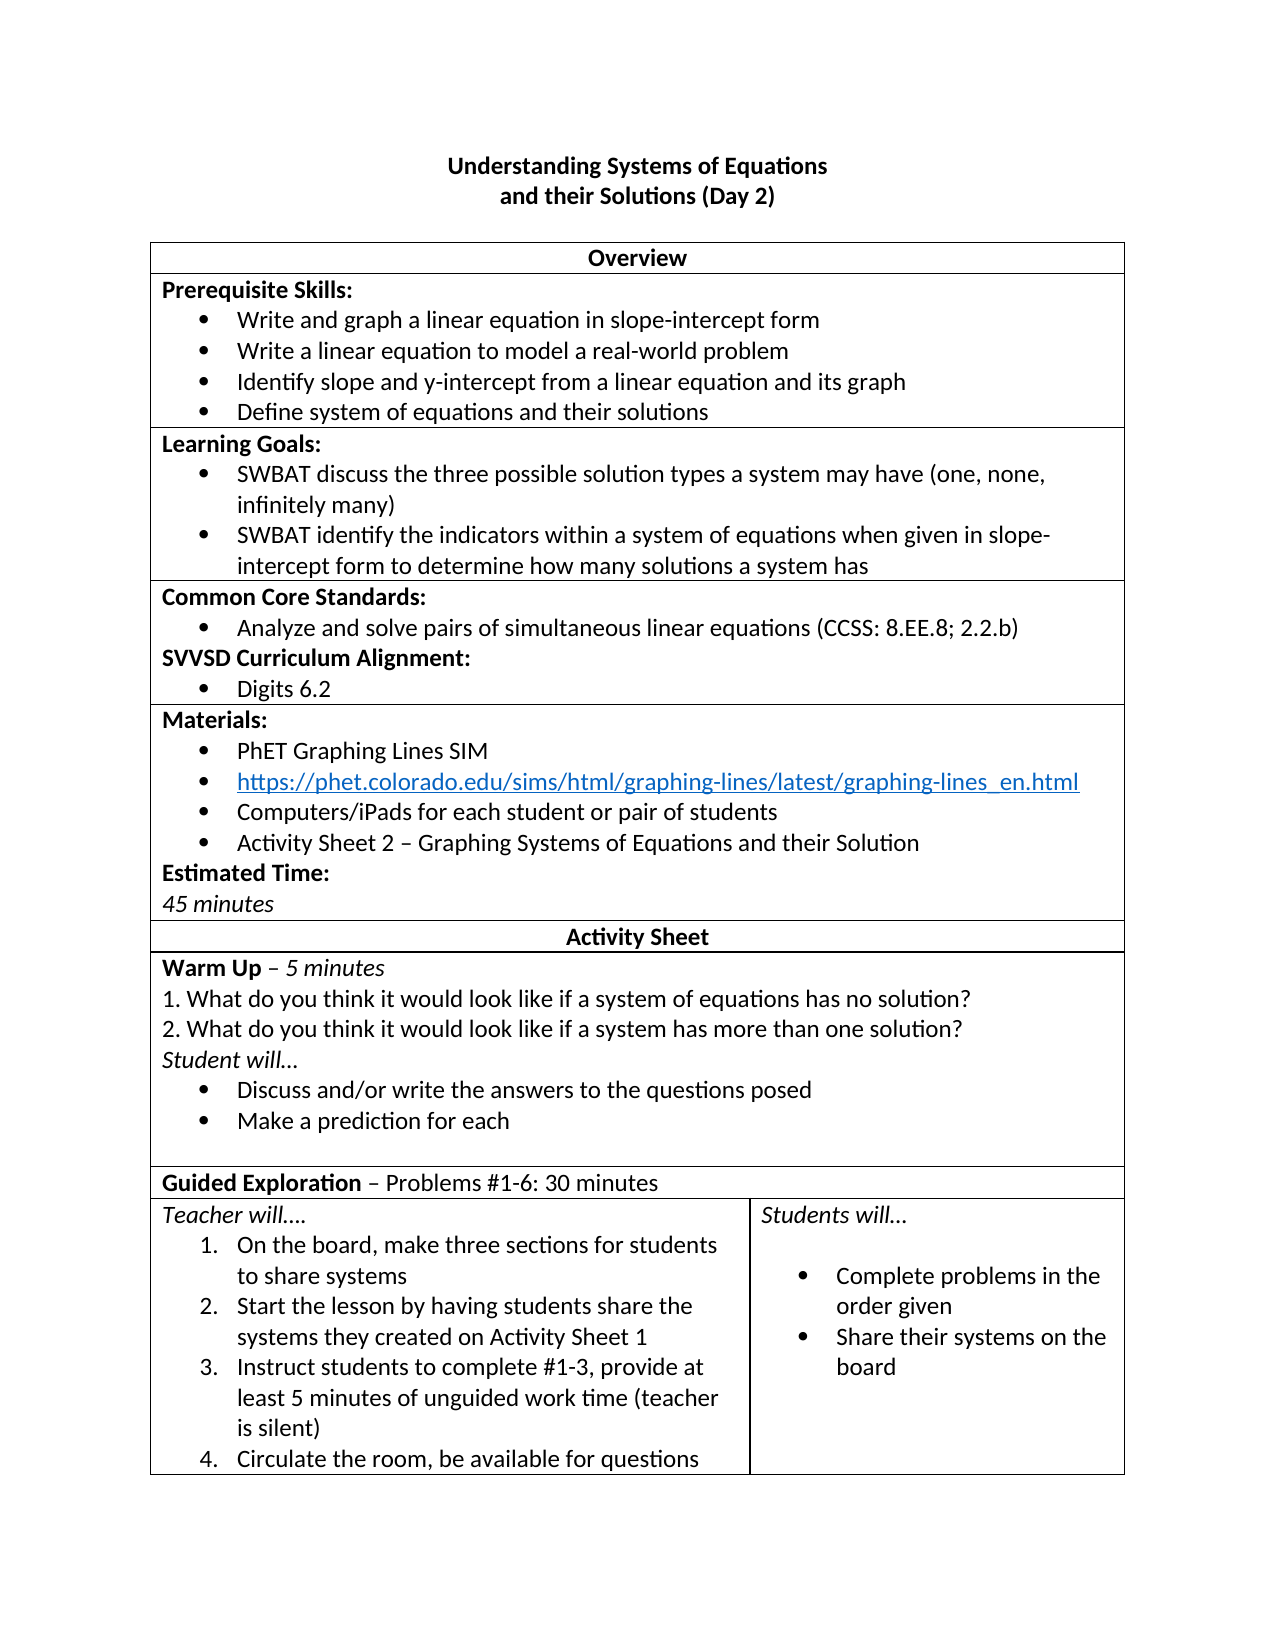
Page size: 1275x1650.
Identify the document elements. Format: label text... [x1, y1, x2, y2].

table_cell Prerequisite Skills: Write and graph a linear equation in slope-intercept form Write a linear equation to model a real-world problem Identify slope and y-intercept from a linear equation and its graph Define system of equations and their solutions [151, 274, 1124, 427]
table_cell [151, 1199, 749, 1473]
table_cell Common Core Standards: Analyze and solve pairs of simultaneous linear equations (CCSS: 8.EE.8; 2.2.b) SVVSD Curriculum Alignment: Digits 6.2 [151, 581, 1124, 703]
table_cell Learning Goals: SWBAT discuss the three possible solution types a system may have (one, none, infinitely many) SWBAT identify the indicators within a system of equations when given in slope-intercept form to determine how many solutions a system has [151, 428, 1124, 580]
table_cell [751, 1199, 1124, 1473]
text and their Solutions (Day 2) [150, 181, 1125, 211]
text Understanding Systems of Equations [150, 150, 1125, 181]
table_cell Materials: PhET Graphing Lines SIM https://phet.colorado.edu/sims/html/graphing-lines/latest/graphing-lines_en.html Computers/iPads for each student or pair of students Activity Sheet 2 – Graphing Systems of Equations and their Solution Estimated Time: 45 minutes [151, 705, 1124, 920]
table_cell Guided Exploration – Problems #1-6: 30 minutes [151, 1167, 1124, 1198]
table_cell Activity Sheet [151, 921, 1124, 951]
table_cell Warm Up – 5 minutes 1. What do you think it would look like if a system of equations has no solution? 2. What do you think it would look like if a system has more than one solution? Student will… Discuss and/or write the answers to the questions posed Make a prediction for each [151, 953, 1124, 1166]
table_header Overview [151, 243, 1124, 273]
